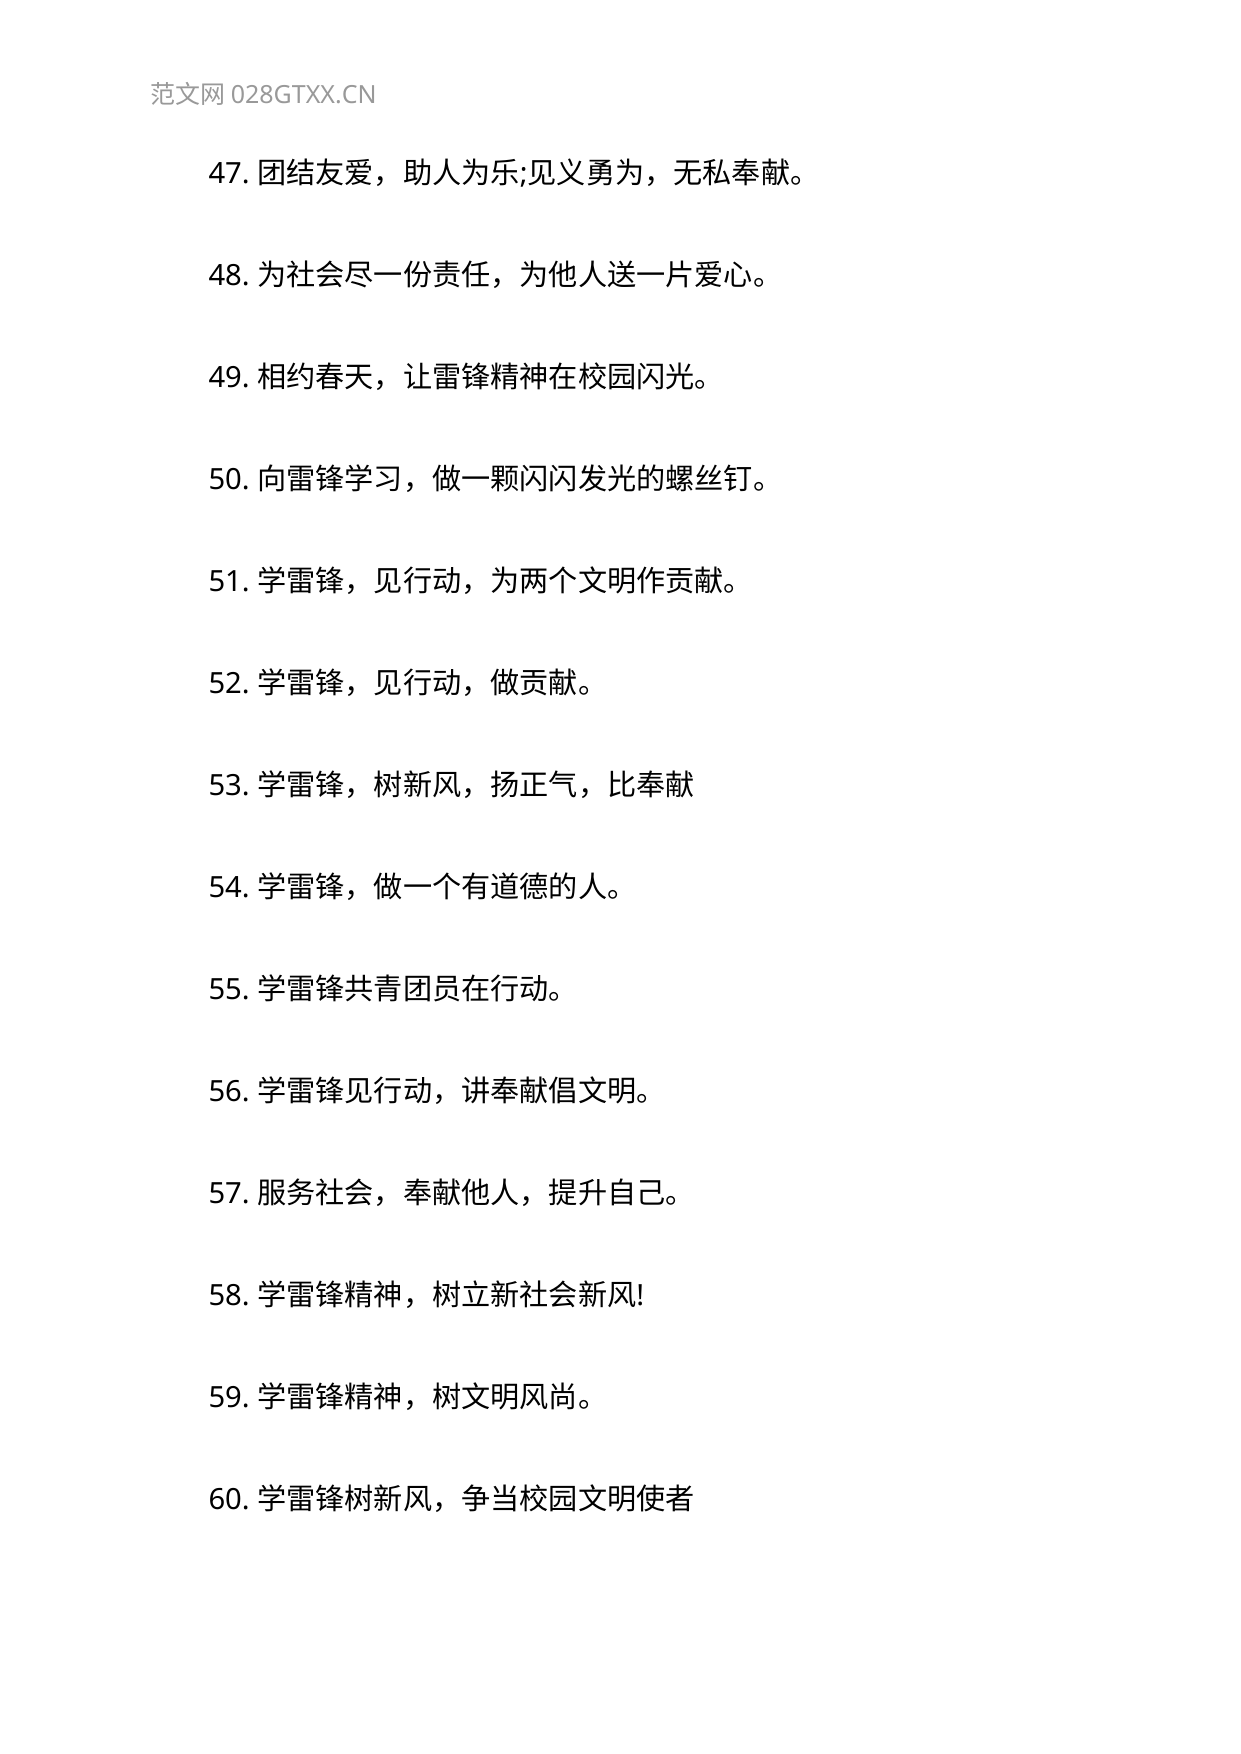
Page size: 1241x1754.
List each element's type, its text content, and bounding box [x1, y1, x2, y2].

text 53. 学雷锋，树新风，扬正气，比奉献 [150, 762, 1090, 804]
text 59. 学雷锋精神，树文明风尚。 [150, 1374, 1090, 1416]
text 49. 相约春天，让雷锋精神在校园闪光。 [150, 354, 1090, 396]
text 56. 学雷锋见行动，讲奉献倡文明。 [150, 1068, 1090, 1110]
text 55. 学雷锋共青团员在行动。 [150, 966, 1090, 1008]
text 60. 学雷锋树新风，争当校园文明使者 [150, 1476, 1090, 1518]
text 52. 学雷锋，见行动，做贡献。 [150, 660, 1090, 702]
text 47. 团结友爱，助人为乐;见义勇为，无私奉献。 [150, 150, 1090, 192]
text 51. 学雷锋，见行动，为两个文明作贡献。 [150, 558, 1090, 600]
text 48. 为社会尽一份责任，为他人送一片爱心。 [150, 252, 1090, 294]
text 58. 学雷锋精神，树立新社会新风! [150, 1272, 1090, 1314]
text 50. 向雷锋学习，做一颗闪闪发光的螺丝钉。 [150, 456, 1090, 498]
text 57. 服务社会，奉献他人，提升自己。 [150, 1170, 1090, 1212]
text 54. 学雷锋，做一个有道德的人。 [150, 864, 1090, 906]
